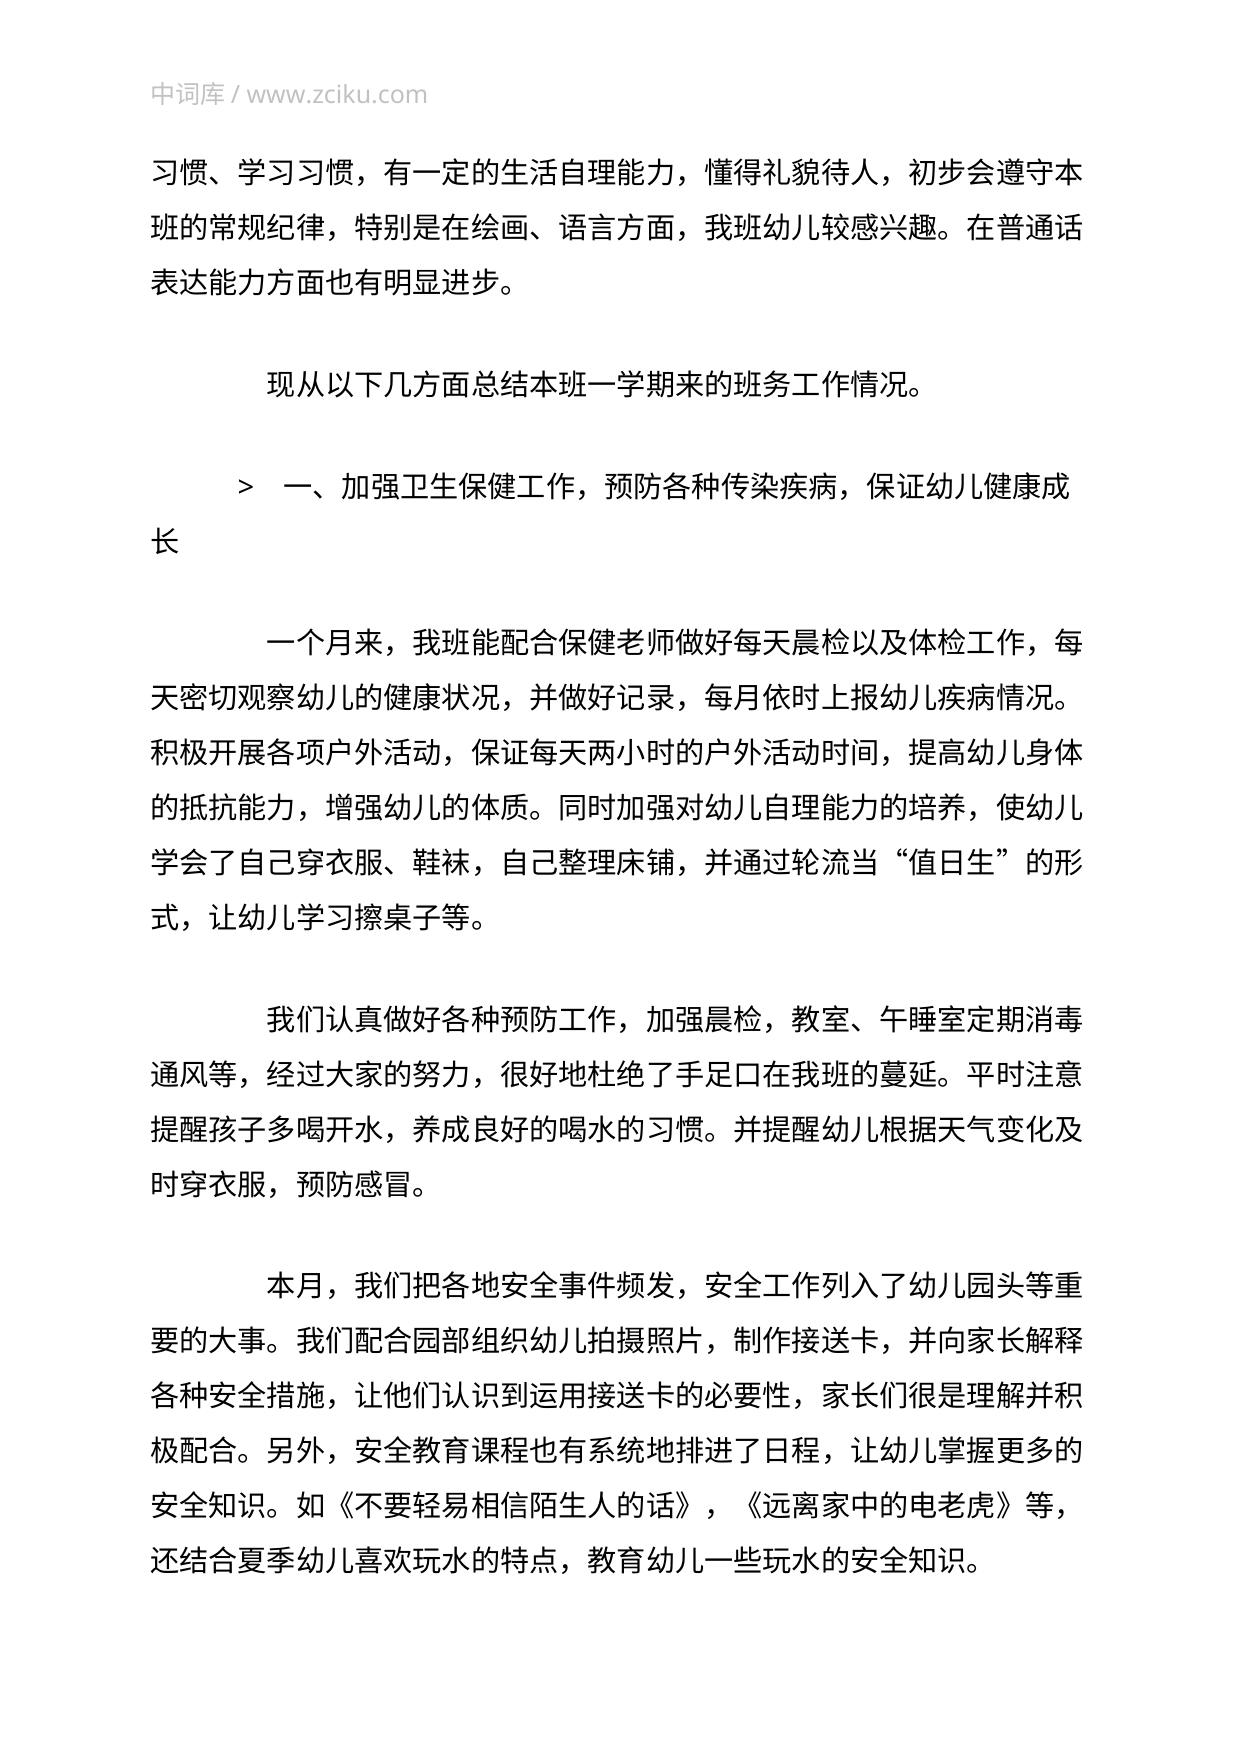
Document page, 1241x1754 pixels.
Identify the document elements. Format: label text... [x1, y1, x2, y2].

text 一个月来，我班能配合保健老师做好每天晨检以及体检工作，每天密切观察幼儿的健康状况，并做好记录，每月依时上报幼儿疾病情况。积极开展各项户外活动，保证每天两小时的户外活动时间，提高幼儿身体的抵抗能力，增强幼儿的体质。同时加强对幼儿自理能力的培养，使幼儿学会了自己穿衣服、鞋袜，自己整理床铺，并通过轮流当“值日生”的形式，让幼儿学习擦桌子等。 [150, 620, 1090, 937]
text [150, 150, 1090, 302]
text > 一、加强卫生保健工作，预防各种传染疾病，保证幼儿健康成长 [150, 463, 1090, 561]
text 我们认真做好各种预防工作，加强晨检，教室、午睡室定期消毒通风等，经过大家的努力，很好地杜绝了手足口在我班的蔓延。平时注意提醒孩子多喝开水，养成良好的喝水的习惯。并提醒幼儿根据天气变化及时穿衣服，预防感冒。 [150, 996, 1090, 1203]
text 本月，我们把各地安全事件频发，安全工作列入了幼儿园头等重要的大事。我们配合园部组织幼儿拍摄照片，制作接送卡，并向家长解释各种安全措施，让他们认识到运用接送卡的必要性，家长们很是理解并积极配合。另外，安全教育课程也有系统地排进了日程，让幼儿掌握更多的安全知识。如《不要轻易相信陌生人的话》，《远离家中的电老虎》等，还结合夏季幼儿喜欢玩水的特点，教育幼儿一些玩水的安全知识。 [150, 1263, 1090, 1579]
text 现从以下几方面总结本班一学期来的班务工作情况。 [150, 362, 1090, 404]
